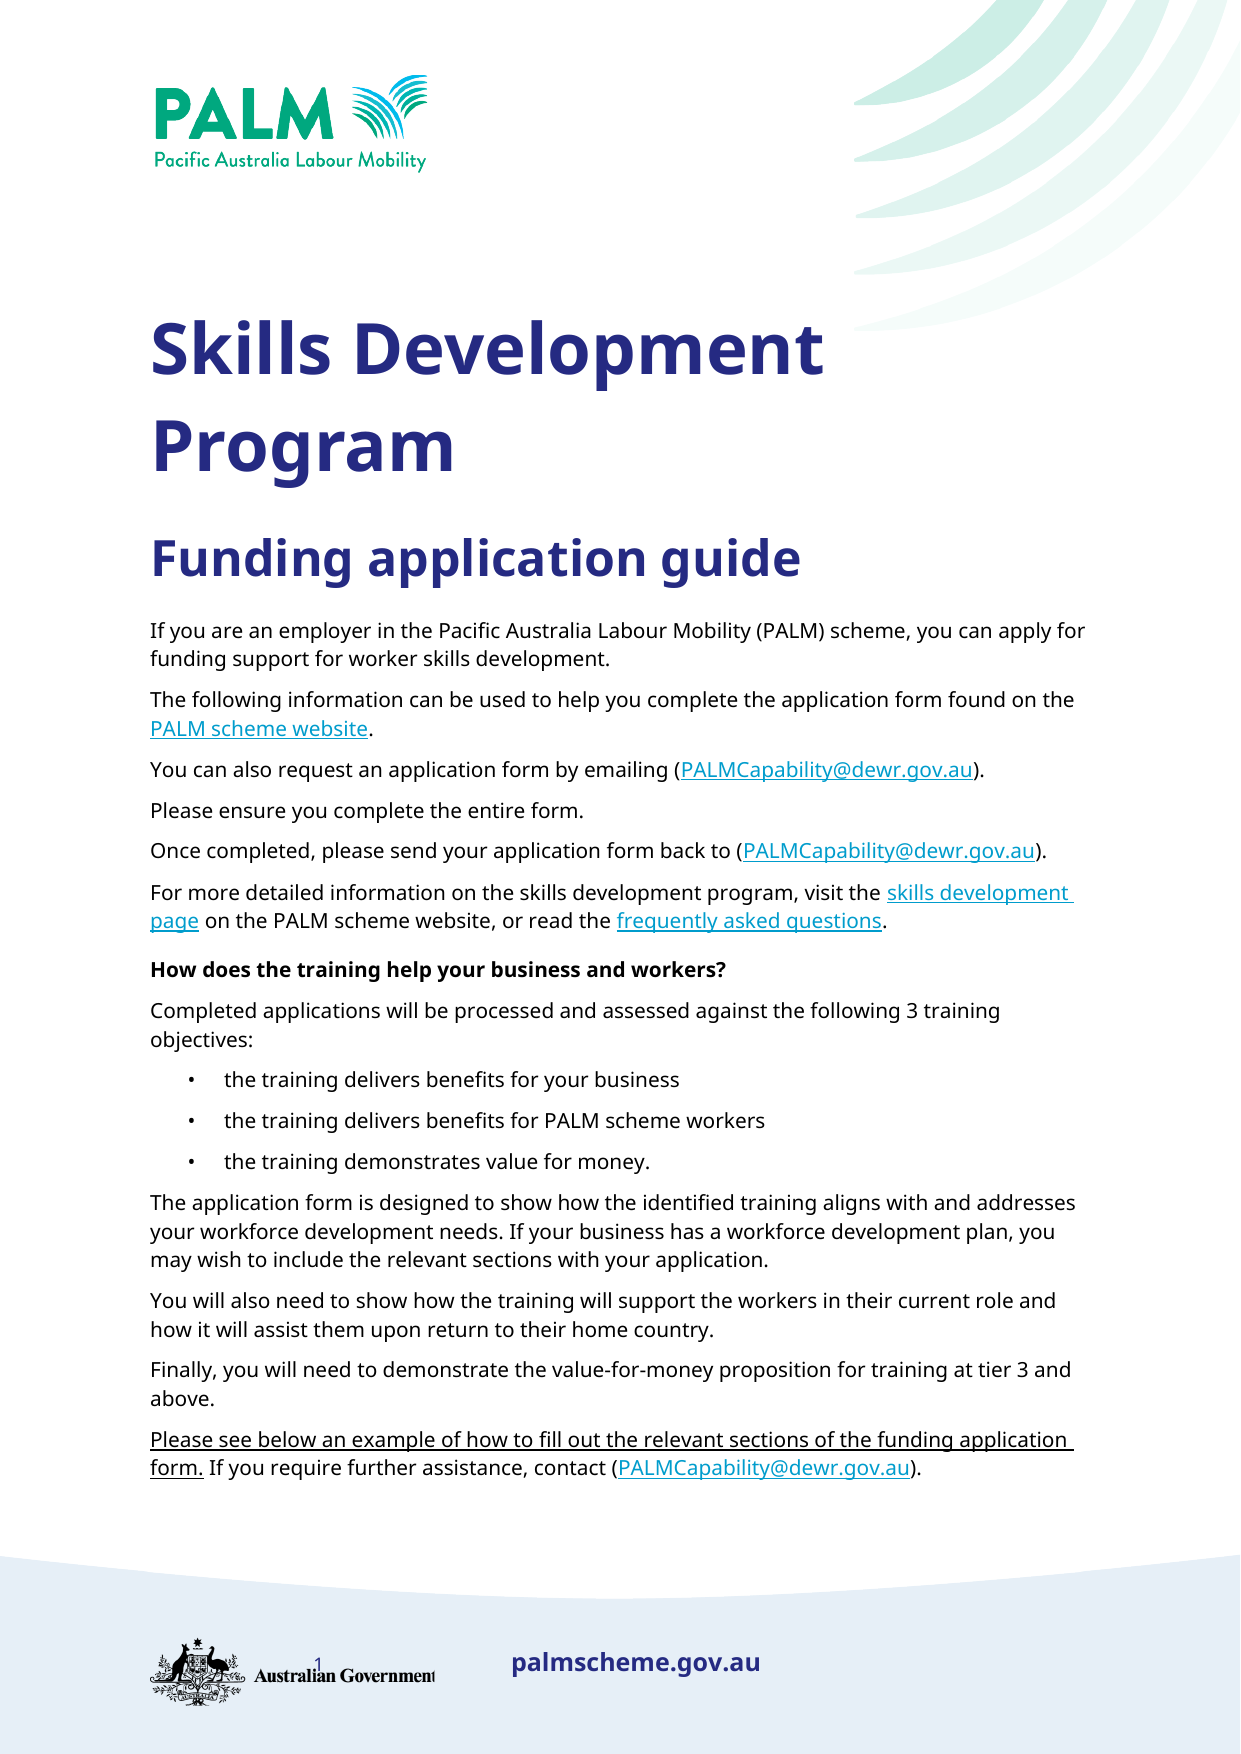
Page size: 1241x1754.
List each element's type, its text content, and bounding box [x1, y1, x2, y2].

text You will also need to show how the training will support the workers in their current role and how it will assist them upon return to their home country. [150, 1286, 1090, 1343]
text Please ensure you complete the entire form. [150, 796, 1090, 824]
list the training delivers benefits for PALM scheme workers [187, 1107, 1090, 1135]
text Once completed, please send your application form back to (PALMCapability@dewr.gov.au). [150, 837, 1090, 865]
text Completed applications will be processed and assessed against the following 3 training objectives: [150, 996, 1090, 1053]
text Please see below an example of how to fill out the relevant sections of the funding application form. If you require further assistance, contact (PALMCapability@dewr.gov.au). [150, 1425, 1090, 1482]
subtitle How does the training help your business and workers? [150, 955, 1090, 984]
picture [0, 0, 1241, 1754]
text The following information can be used to help you complete the application form found on the PALM scheme website. [150, 685, 1090, 742]
list the training demonstrates value for money. [187, 1147, 1090, 1176]
subtitle Funding application guide [150, 523, 1090, 591]
text If you are an employer in the Pacific Australia Labour Mobility (PALM) scheme, you can apply for funding support for worker skills development. [150, 616, 1090, 673]
text The application form is designed to show how the identified training aligns with and addresses your workforce development needs. If your business has a workforce development plan, you may wish to include the relevant sections with your application. [150, 1188, 1090, 1274]
title Skills Development Program [150, 299, 1090, 492]
text Finally, you will need to demonstrate the value-for-money proposition for training at tier 3 and above. [150, 1356, 1090, 1412]
text You can also request an application form by emailing (PALMCapability@dewr.gov.au). [150, 755, 1090, 783]
text For more detailed information on the skills development program, visit the skills development page on the PALM scheme website, or read the frequently asked questions. [150, 878, 1090, 934]
list the training delivers benefits for your business [187, 1066, 1090, 1094]
